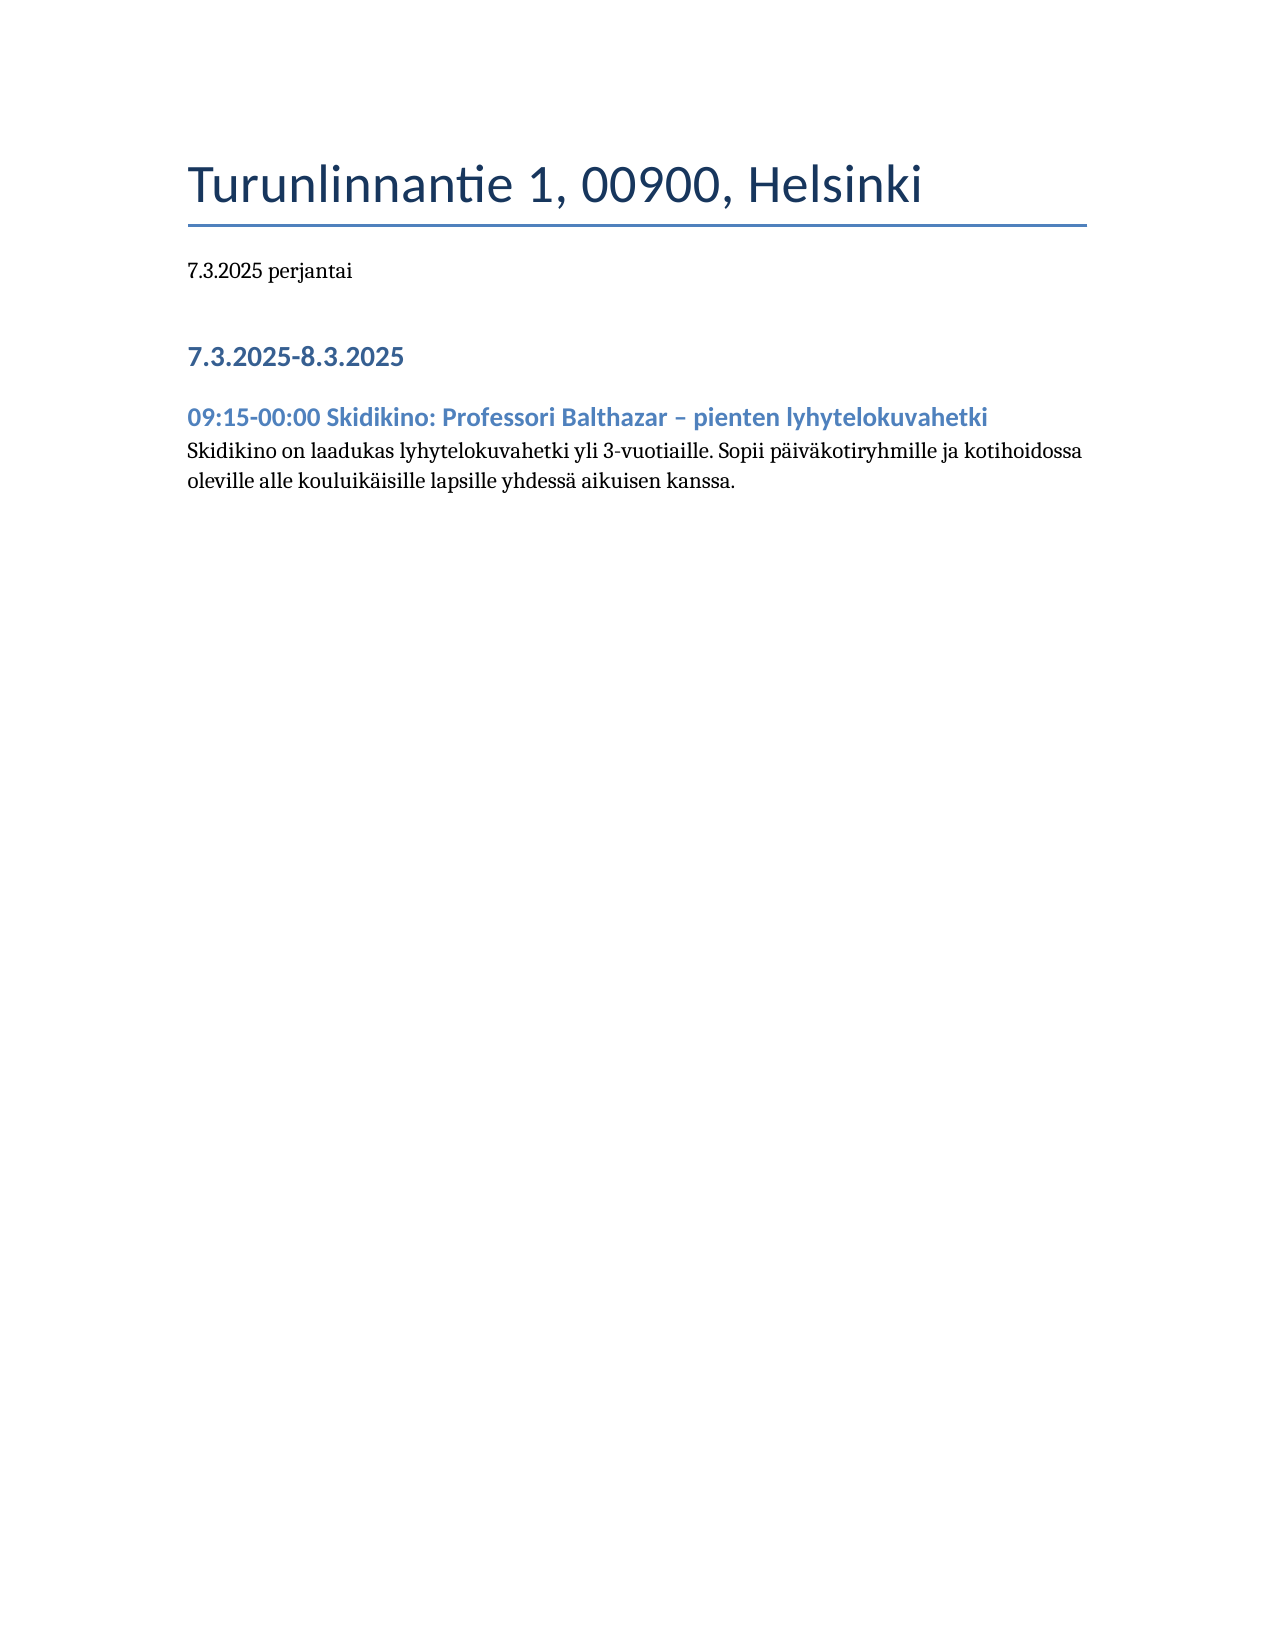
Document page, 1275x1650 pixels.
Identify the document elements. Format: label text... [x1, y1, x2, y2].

text Skidikino on laadukas lyhytelokuvahetki yli 3-vuotiaille. Sopii päiväkotiryhmille ja kotihoidossa oleville alle kouluikäisille lapsille yhdessä aikuisen kanssa. [187, 438, 1087, 494]
text 7.3.2025 perjantai [187, 258, 1087, 284]
title Turunlinnantie 1, 00900, Helsinki [187, 150, 1087, 227]
subtitle 09:15-00:00 Skidikino: Professori Balthazar – pienten lyhytelokuvahetki [187, 400, 1087, 433]
subtitle 7.3.2025-8.3.2025 [187, 338, 1087, 374]
